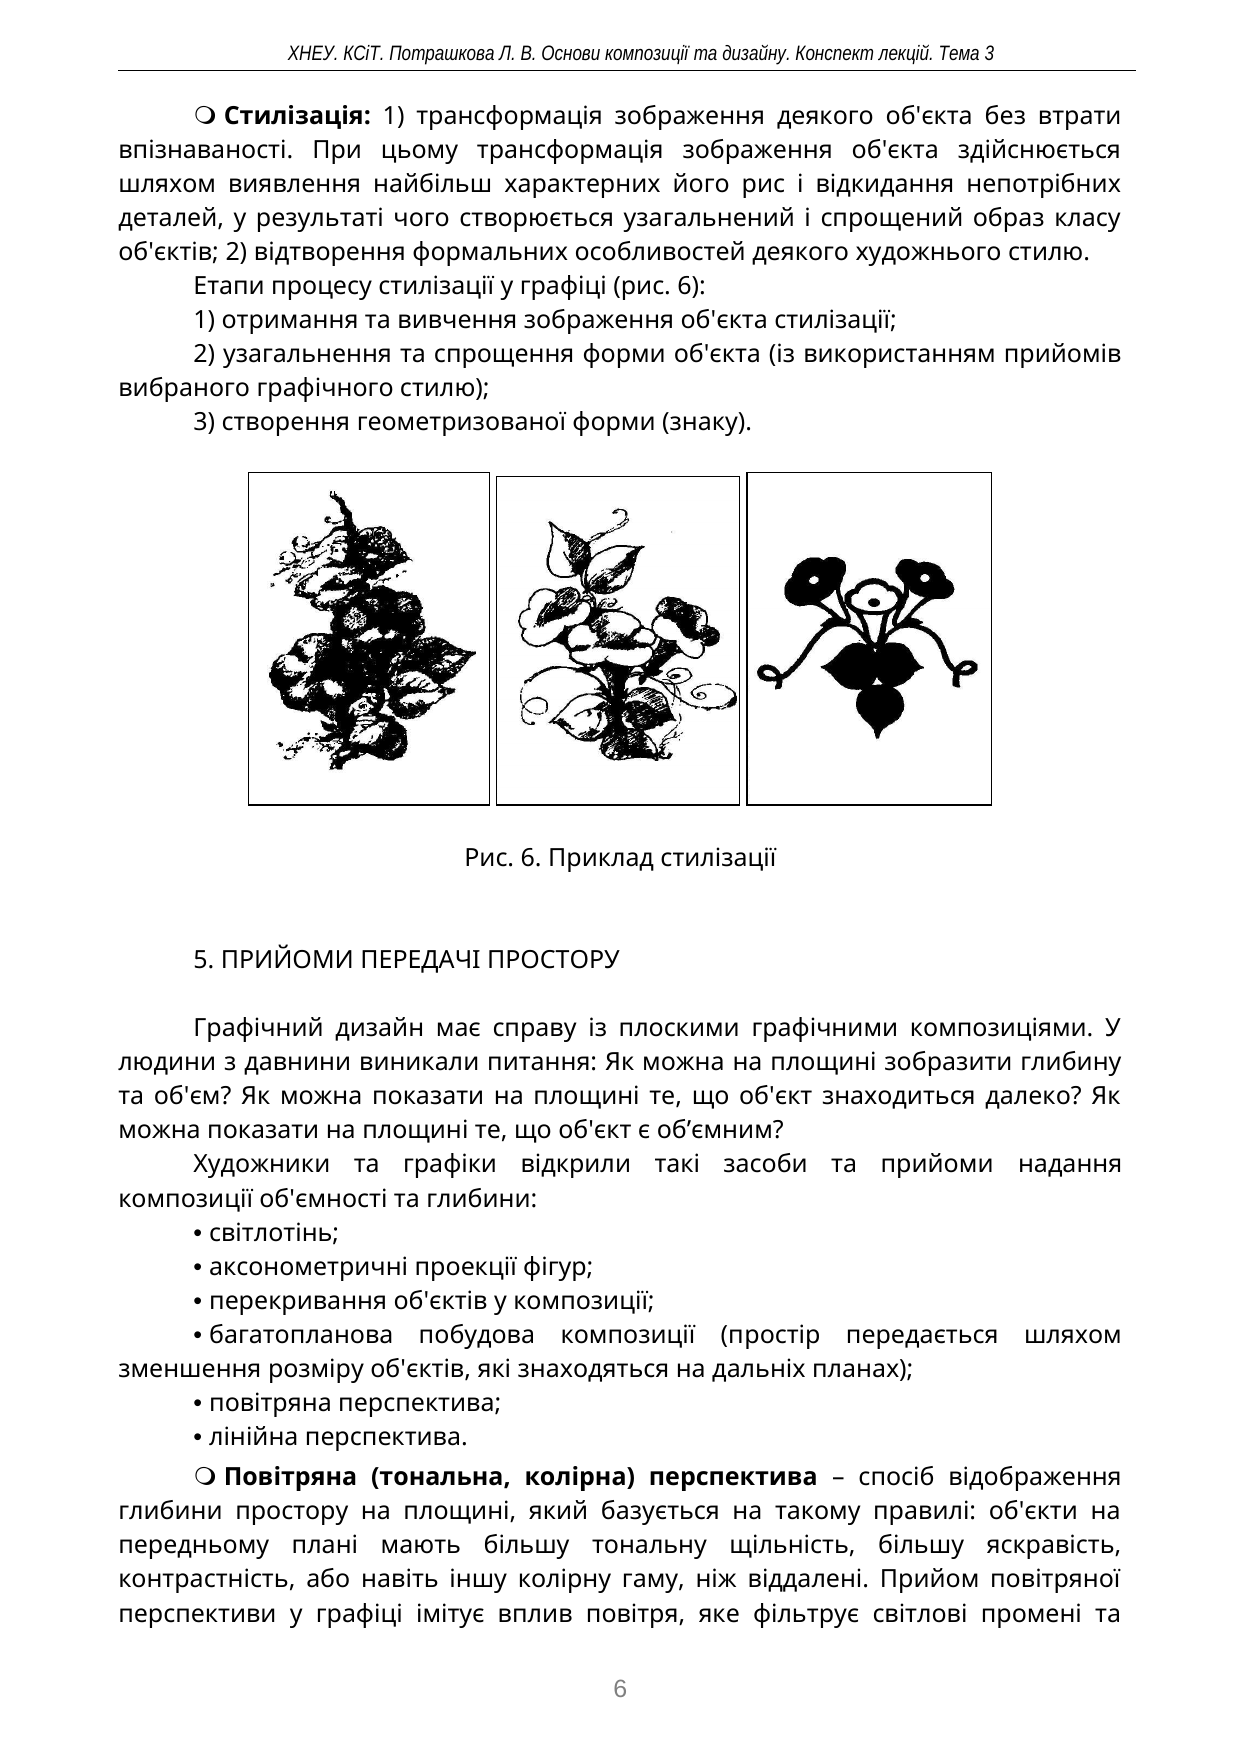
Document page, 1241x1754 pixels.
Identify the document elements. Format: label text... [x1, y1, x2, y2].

text • повітряна перспектива; [118, 1384, 1122, 1419]
text • багатопланова побудова композиції (простір передається шляхом зменшення розміру об'єктів, які знаходяться на дальніх планах); [118, 1316, 1122, 1384]
text Художники та графіки відкрили такі засоби та прийоми надання композиції об'ємності та глибини: [118, 1146, 1122, 1214]
text • аксонометричні проекції фігур; [118, 1248, 1122, 1282]
picture [748, 473, 991, 804]
text • світлотінь; [118, 1214, 1122, 1248]
picture [249, 473, 489, 804]
text 3) створення геометризованої форми (знаку). [118, 404, 1122, 438]
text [118, 1459, 1122, 1629]
text 2) узагальнення та спрощення форми об'єкта (із використанням прийомів вибраного графічного стилю); [118, 336, 1122, 404]
text Графічний дизайн має справу із плоскими графічними композиціями. У людини з давнини виникали питання: Як можна на площині зобразити глибину та об'єм? Як можна показати на площині те, що об'єкт знаходиться далеко? Як можна показати на площині те, що об'єкт є об’ємним? [118, 1010, 1122, 1146]
text 5. ПРИЙОМИ ПЕРЕДАЧІ ПРОСТОРУ [118, 942, 1122, 976]
text • перекривання об'єктів у композиції; [118, 1282, 1122, 1316]
text Стилізація: 1) трансформація зображення деякого об'єкта без втрати впізнаваності. При цьому трансформація зображення об'єкта здійснюється шляхом виявлення найбільш характерних його рис і відкидання непотрібних деталей, у результаті чого створюється узагальнений і спрощений образ класу об'єктів; 2) відтворення формальних особливостей деякого художнього стилю. [118, 97, 1122, 268]
text 1) отримання та вивчення зображення об'єкта стилізації; [118, 302, 1122, 336]
picture [497, 477, 739, 804]
subtitle Рис. 6. Приклад стилізації [118, 839, 1122, 874]
text Етапи процесу стилізації у графіці (рис. 6): [118, 268, 1122, 302]
text • лінійна перспектива. [118, 1419, 1122, 1453]
